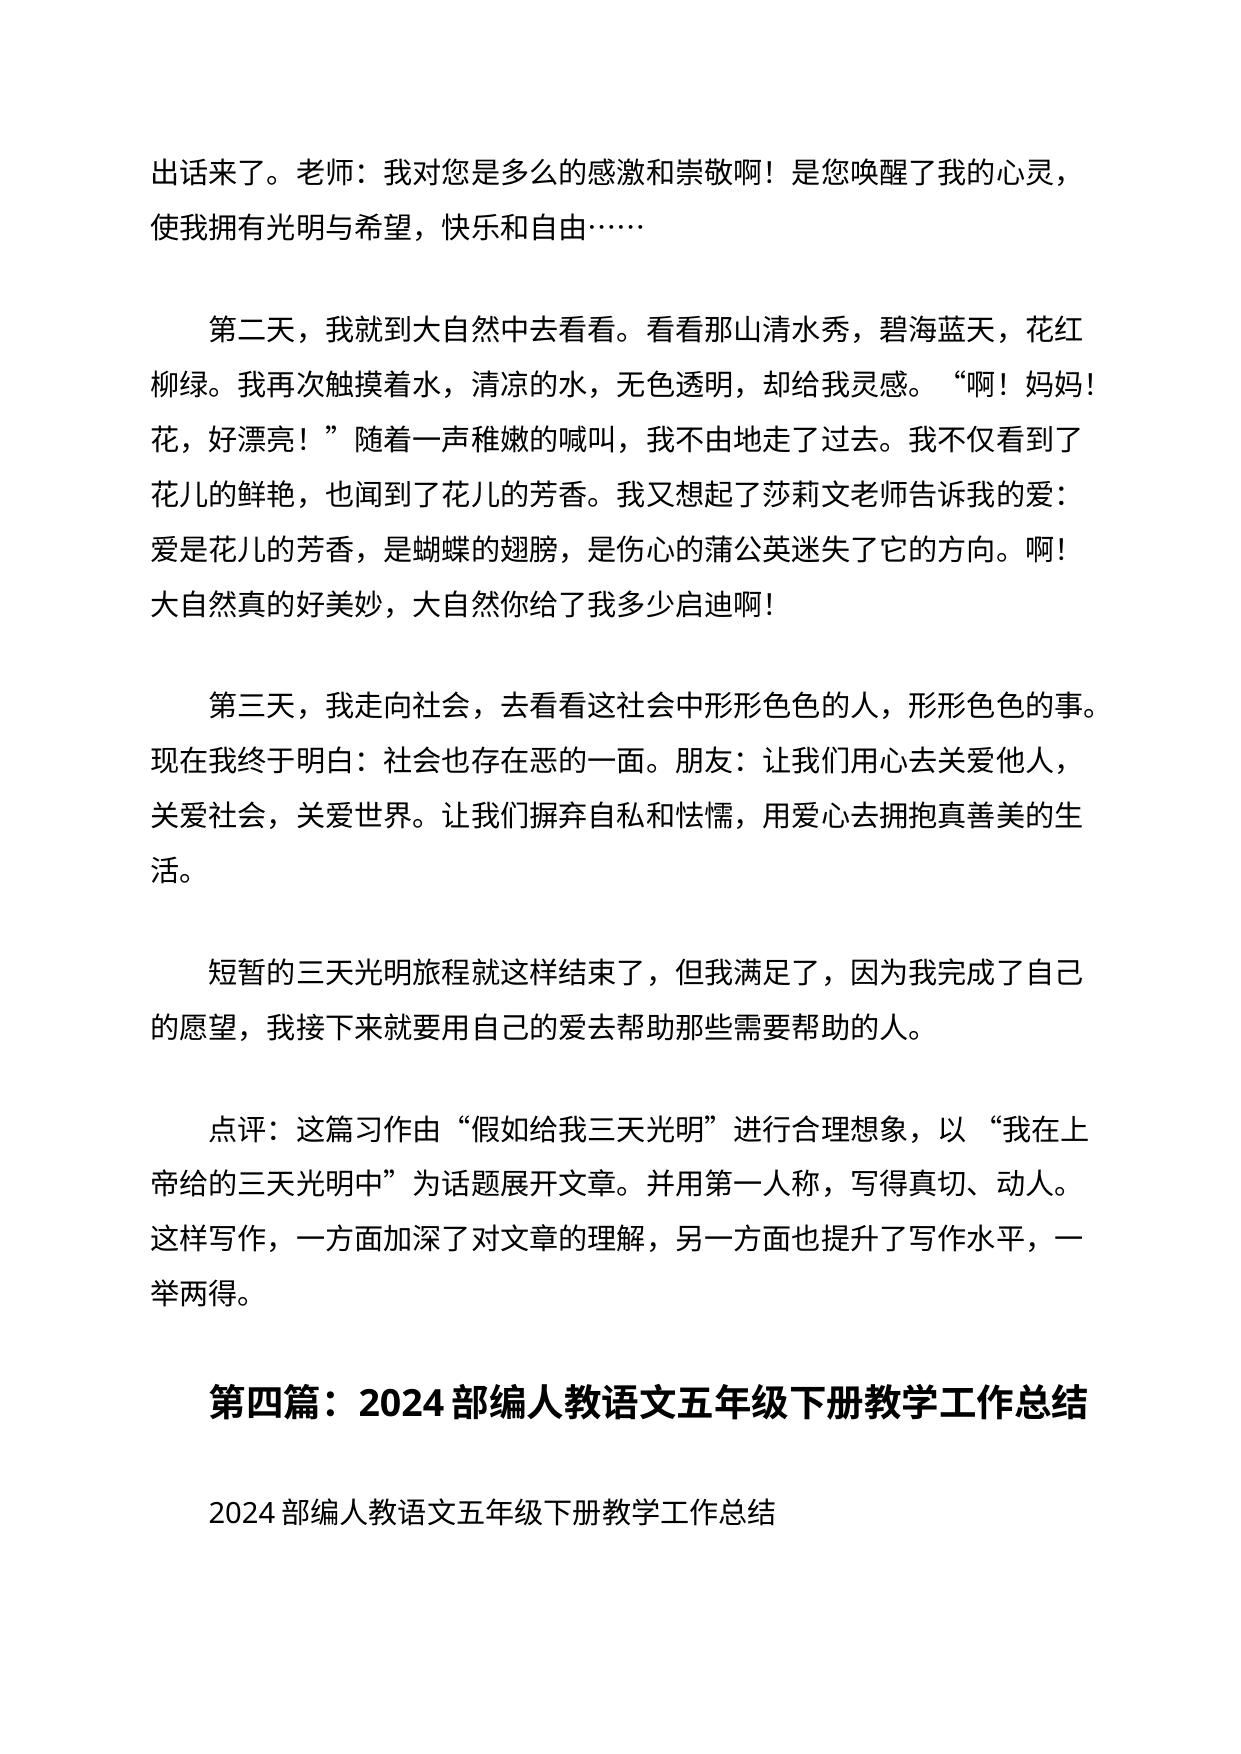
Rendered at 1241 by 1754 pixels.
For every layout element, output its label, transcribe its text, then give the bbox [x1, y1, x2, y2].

text 第四篇：2024部编人教语文五年级下册教学工作总结 [150, 1372, 1090, 1427]
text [150, 150, 1090, 247]
text 2024部编人教语文五年级下册教学工作总结 [150, 1490, 1090, 1532]
text 短暂的三天光明旅程就这样结束了，但我满足了，因为我完成了自己的愿望，我接下来就要用自己的爱去帮助那些需要帮助的人。 [150, 949, 1090, 1047]
text 第二天，我就到大自然中去看看。看看那山清水秀，碧海蓝天，花红柳绿。我再次触摸着水，清凉的水，无色透明，却给我灵感。“啊！妈妈！花，好漂亮！”随着一声稚嫩的喊叫，我不由地走了过去。我不仅看到了花儿的鲜艳，也闻到了花儿的芳香。我又想起了莎莉文老师告诉我的爱：爱是花儿的芳香，是蝴蝶的翅膀，是伤心的蒲公英迷失了它的方向。啊！大自然真的好美妙，大自然你给了我多少启迪啊！ [150, 307, 1090, 623]
text 第三天，我走向社会，去看看这社会中形形色色的人，形形色色的事。现在我终于明白：社会也存在恶的一面。朋友：让我们用心去关爱他人，关爱社会，关爱世界。让我们摒弃自私和怯懦，用爱心去拥抱真善美的生活。 [150, 683, 1090, 890]
text 点评：这篇习作由“假如给我三天光明”进行合理想象，以 “我在上帝给的三天光明中”为话题展开文章。并用第一人称，写得真切、动人。这样写作，一方面加深了对文章的理解，另一方面也提升了写作水平，一举两得。 [150, 1106, 1090, 1313]
